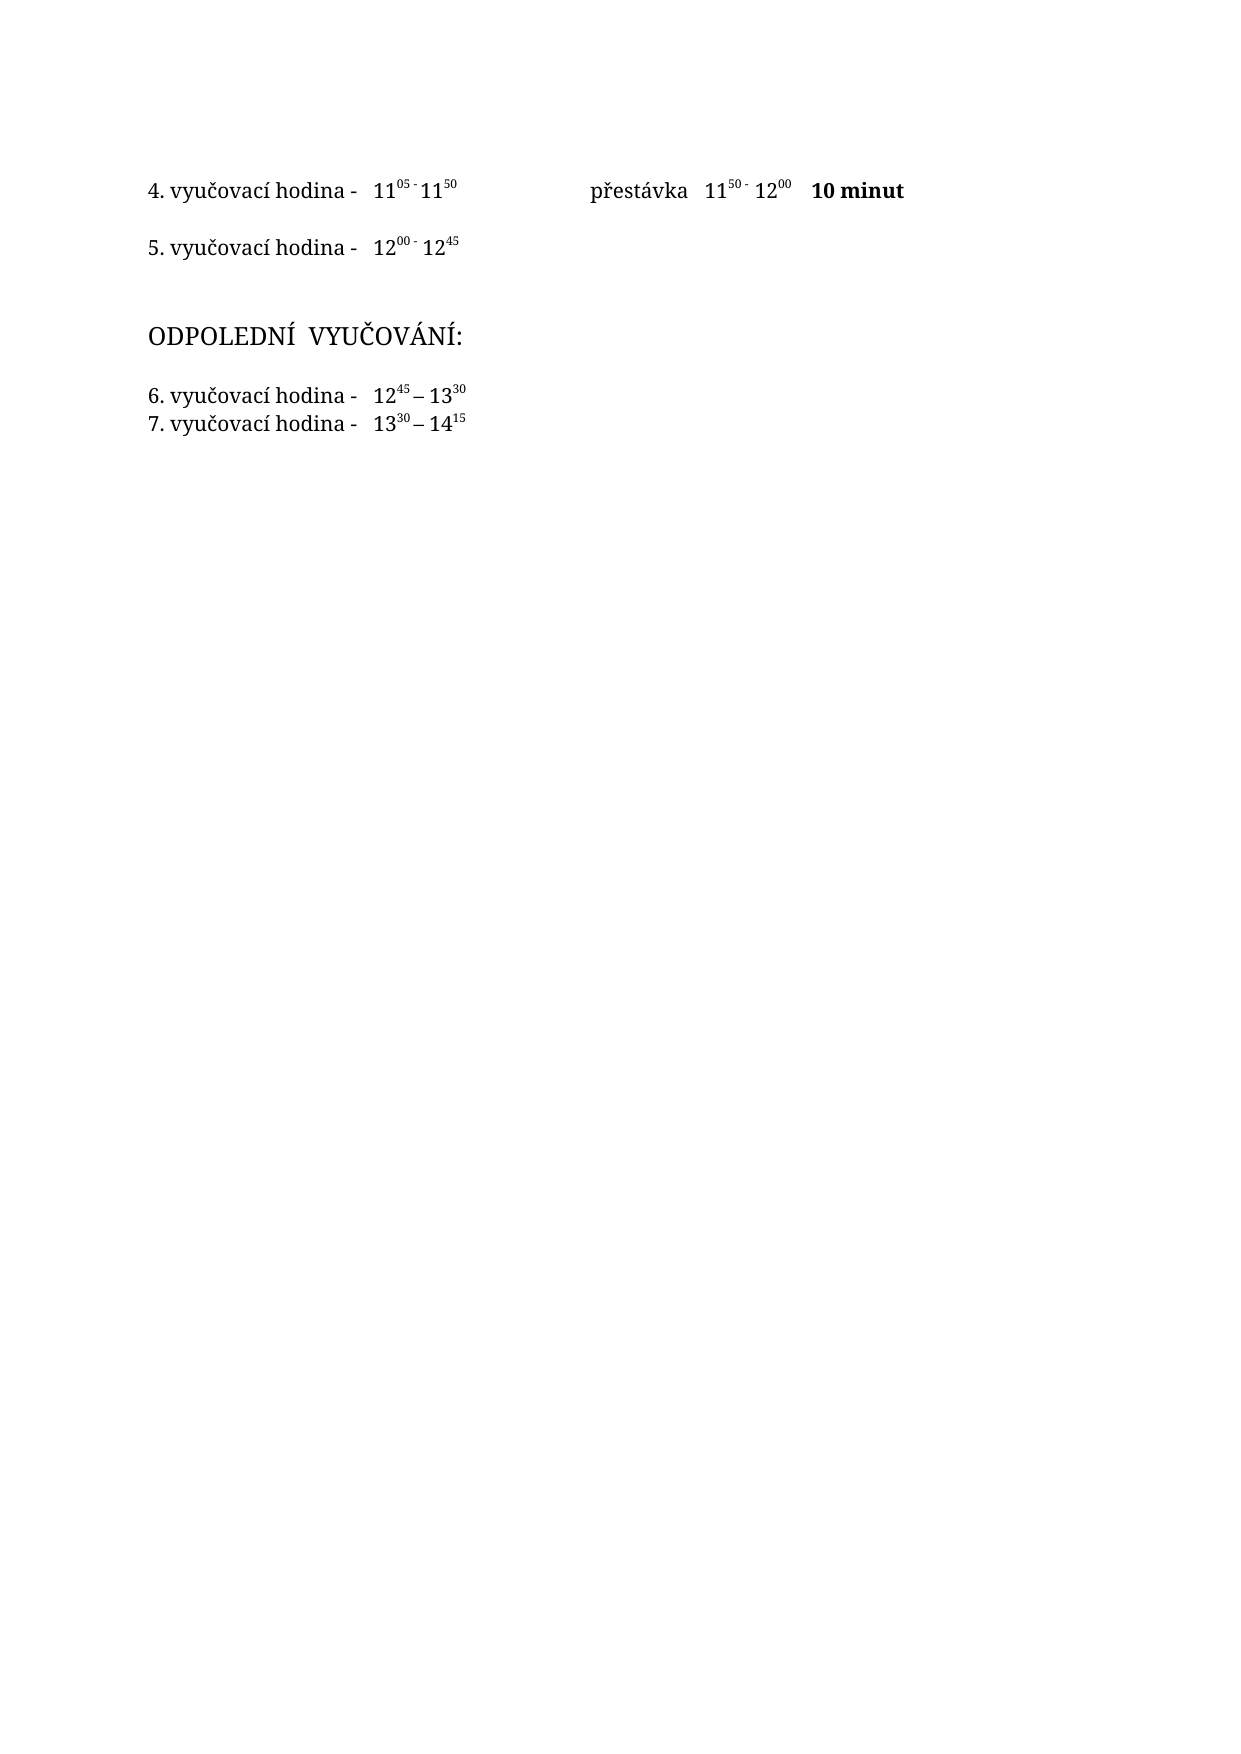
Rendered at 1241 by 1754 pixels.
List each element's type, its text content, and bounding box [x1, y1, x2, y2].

text 5. vyučovací hodina - 1200 - 1245 [148, 233, 1093, 261]
text ODPOLEDNÍ VYUČOVÁNÍ: [148, 318, 1093, 352]
text 4. vyučovací hodina - 1105 - 1150 přestávka 1150 - 1200 10 minut [148, 176, 1093, 204]
text 6. vyučovací hodina - 1245 – 1330 [148, 381, 1093, 409]
text 7. vyučovací hodina - 1330 – 1415 [148, 409, 1093, 438]
